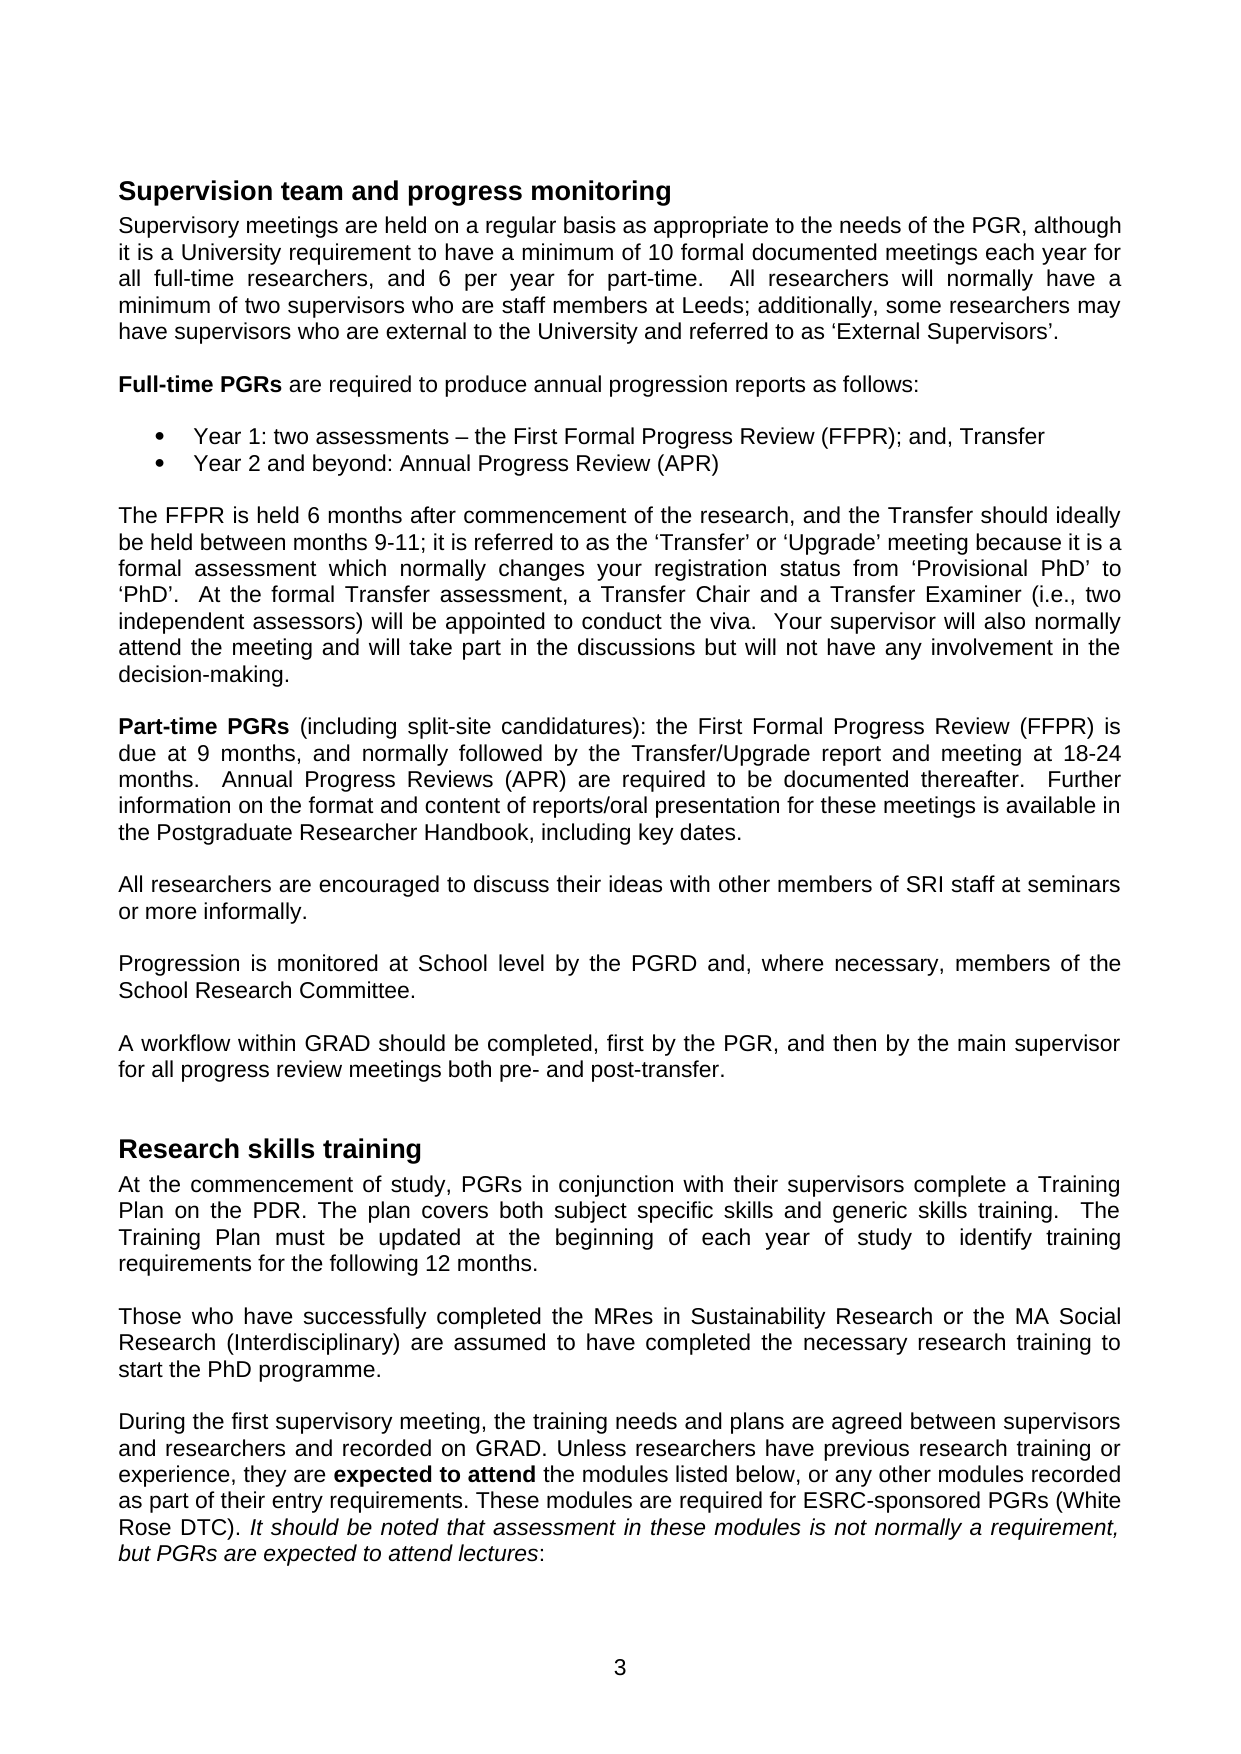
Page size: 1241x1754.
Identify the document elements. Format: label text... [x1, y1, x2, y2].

text Those who have successfully completed the MRes in Sustainability Research or the MA Social Research (Interdisciplinary) are assumed to have completed the necessary research training to start the PhD programme. [118, 1303, 1122, 1382]
subtitle Supervision team and progress monitoring [118, 175, 1122, 206]
text Part-time PGRs (including split-site candidatures): the First Formal Progress Review (FFPR) is due at 9 months, and normally followed by the Transfer/Upgrade report and meeting at 18-24 months. Annual Progress Reviews (APR) are required to be documented thereafter. Further information on the format and content of reports/oral presentation for these meetings is available in the Postgraduate Researcher Handbook, including key dates. [118, 713, 1122, 845]
list Year 1: two assessments – the First Formal Progress Review (FFPR); and, Transfer [156, 423, 1122, 450]
text Progression is monitored at School level by the PGRD and, where necessary, members of the School Research Committee. [118, 950, 1122, 1003]
text At the commencement of study, PGRs in conjunction with their supervisors complete a Training Plan on the PDR. The plan covers both subject specific skills and generic skills training. The Training Plan must be updated at the beginning of each year of study to identify training requirements for the following 12 months. [118, 1171, 1122, 1276]
list Year 2 and beyond: Annual Progress Review (APR) [156, 450, 1122, 476]
text Supervisory meetings are held on a regular basis as appropriate to the needs of the PGR, although it is a University requirement to have a minimum of 10 formal documented meetings each year for all full-time researchers, and 6 per year for part-time. All researchers will normally have a minimum of two supervisors who are staff members at Leeds; additionally, some researchers may have supervisors who are external to the University and referred to as ‘External Supervisors’. [118, 212, 1122, 344]
text During the first supervisory meeting, the training needs and plans are agreed between supervisors and researchers and recorded on GRAD. Unless researchers have previous research training or experience, they are expected to attend the modules listed below, or any other modules recorded as part of their entry requirements. These modules are required for ESRC-sponsored PGRs (White Rose DTC). It should be noted that assessment in these modules is not normally a requirement, but PGRs are expected to attend lectures: [118, 1408, 1122, 1566]
text Full-time PGRs are required to produce annual progression reports as follows: [118, 371, 1122, 397]
subtitle Research skills training [118, 1133, 1122, 1165]
text A workflow within GRAD should be completed, first by the PGR, and then by the main supervisor for all progress review meetings both pre- and post-transfer. [118, 1029, 1122, 1082]
text All researchers are encouraged to discuss their ideas with other members of SRI staff at seminars or more informally. [118, 871, 1122, 924]
text The FFPR is held 6 months after commencement of the research, and the Transfer should ideally be held between months 9-11; it is referred to as the ‘Transfer’ or ‘Upgrade’ meeting because it is a formal assessment which normally changes your registration status from ‘Provisional PhD’ to ‘PhD’. At the formal Transfer assessment, a Transfer Chair and a Transfer Examiner (i.e., two independent assessors) will be appointed to conduct the viva. Your supervisor will also normally attend the meeting and will take part in the discussions but will not have any involvement in the decision-making. [118, 502, 1122, 687]
